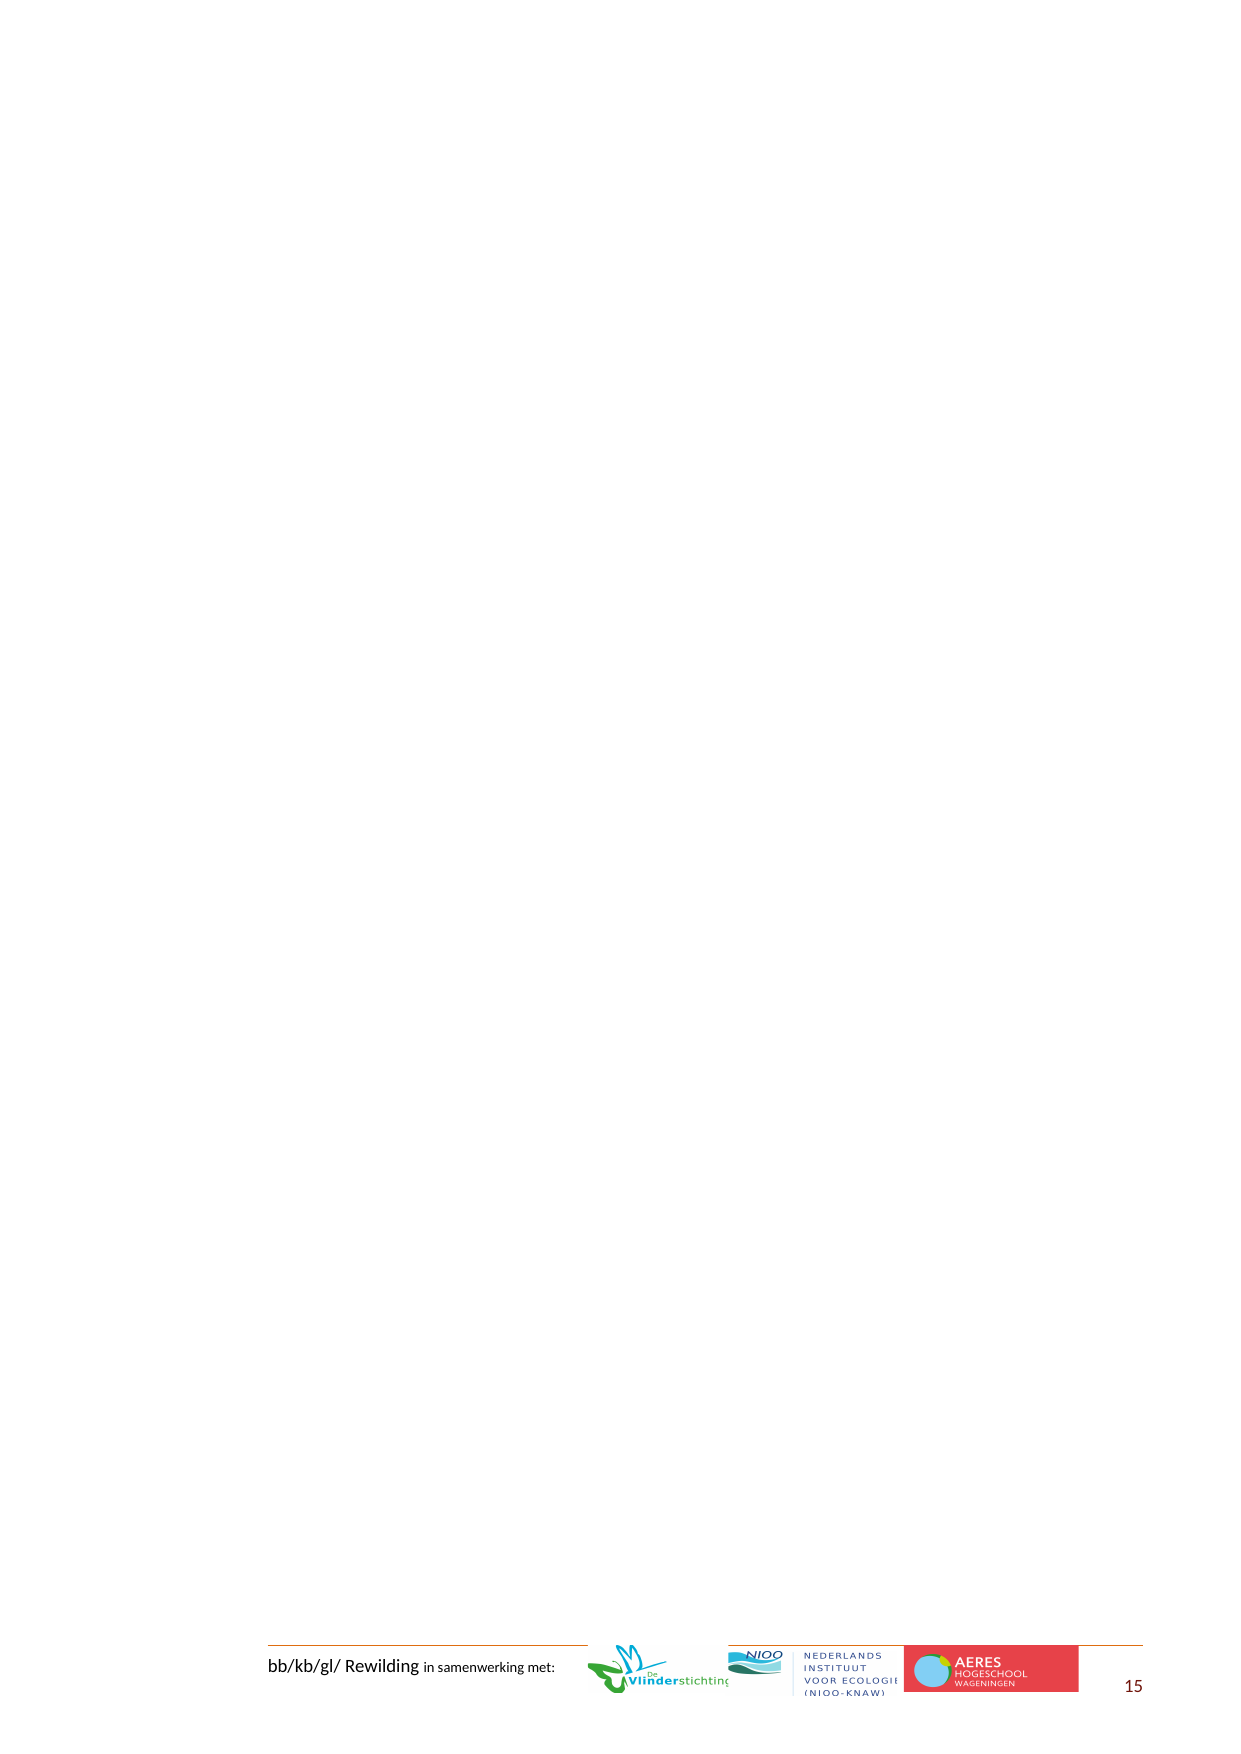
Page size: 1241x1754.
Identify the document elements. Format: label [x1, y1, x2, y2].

picture [621, 1645, 629, 1653]
picture [587, 1645, 897, 1696]
picture [903, 1645, 1079, 1692]
